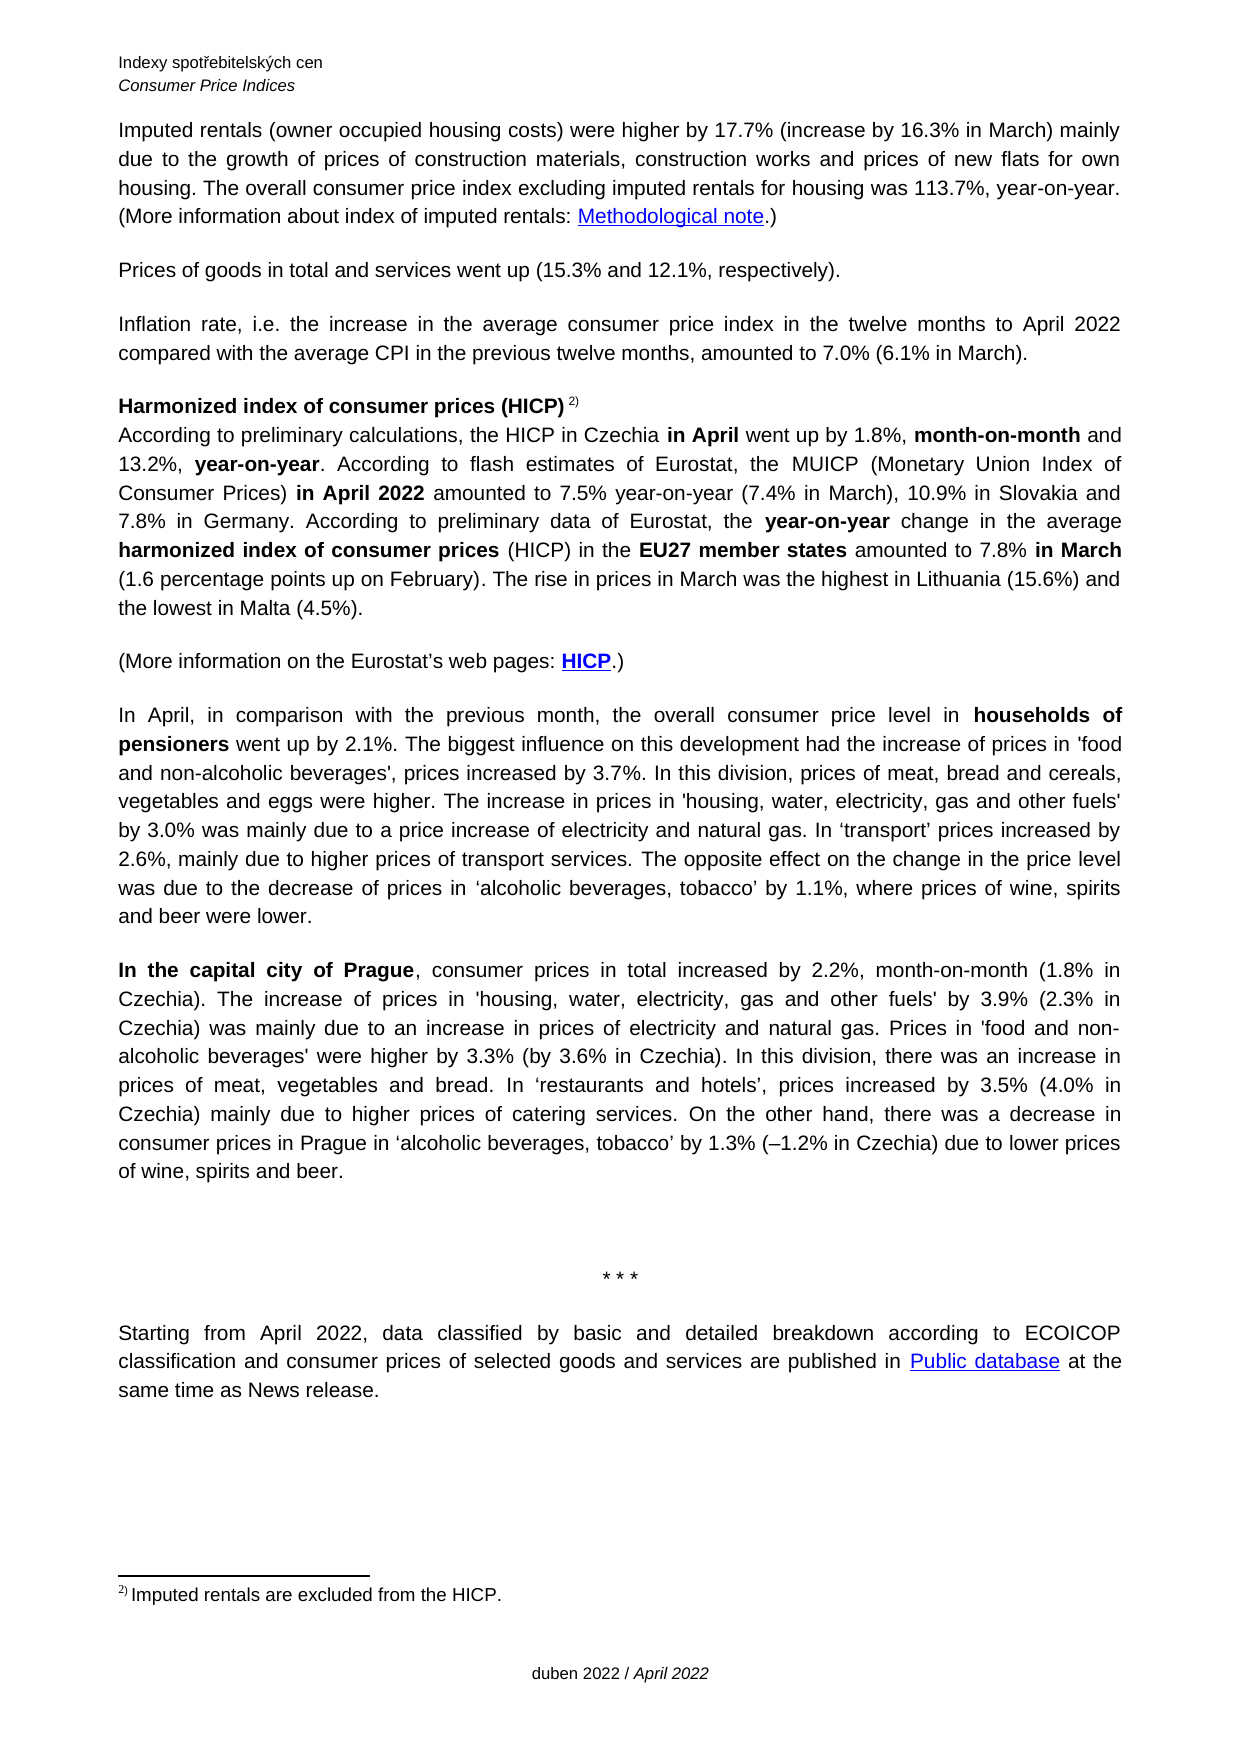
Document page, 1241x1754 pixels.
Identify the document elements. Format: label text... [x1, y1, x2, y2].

text * * * [118, 1267, 1122, 1291]
text In the capital city of Prague, consumer prices in total increased by 2.2%, month-on-month (1.8% in Czechia). The increase of prices in 'housing, water, electricity, gas and other fuels' by 3.9% (2.3% in Czechia) was mainly due to an increase in prices of electricity and natural gas. Prices in 'food and non-alcoholic beverages' were higher by 3.3% (by 3.6% in Czechia). In this division, there was an increase in prices of meat, vegetables and bread. In ‘restaurants and hotels’, prices increased by 3.5% (4.0% in Czechia) mainly due to higher prices of catering services. On the other hand, there was a decrease in consumer prices in Prague in ‘alcoholic beverages, tobacco’ by 1.3% (–1.2% in Czechia) due to lower prices of wine, spirits and beer. [118, 958, 1122, 1183]
text Inflation rate, i.e. the increase in the average consumer price index in the twelve months to April 2022 compared with the average CPI in the previous twelve months, amounted to 7.0% (6.1% in March). [118, 312, 1122, 364]
text Imputed rentals (owner occupied housing costs) were higher by 17.7% (increase by 16.3% in March) mainly due to the growth of prices of construction materials, construction works and prices of new flats for own housing. The overall consumer price index excluding imputed rentals for housing was 113.7%, year-on-year. (More information about index of imputed rentals: Methodological note.) [118, 118, 1122, 228]
text Starting from April 2022, data classified by basic and detailed breakdown according to ECOICOP classification and consumer prices of selected goods and services are published in Public database at the same time as News release. [118, 1321, 1122, 1402]
text According to preliminary calculations, the HICP in Czechia in April went up by 1.8%, month-on-month and 13.2%, year-on-year. According to flash estimates of Eurostat, the MUICP (Monetary Union Index of Consumer Prices) in April 2022 amounted to 7.5% year-on-year (7.4% in March), 10.9% in Slovakia and 7.8% in Germany. According to preliminary data of Eurostat, the year-on-year change in the average harmonized index of consumer prices (HICP) in the EU27 member states amounted to 7.8% in March (1.6 percentage points up on February). The rise in prices in March was the highest in Lithuania (15.6%) and the lowest in Malta (4.5%). [118, 423, 1122, 619]
text Harmonized index of consumer prices (HICP) ) [118, 394, 1122, 418]
text In April, in comparison with the previous month, the overall consumer price level in households of pensioners went up by 2.1%. The biggest influence on this development had the increase of prices in 'food and non-alcoholic beverages', prices increased by 3.7%. In this division, prices of meat, bread and cereals, vegetables and eggs were higher. The increase in prices in 'housing, water, electricity, gas and other fuels' by 3.0% was mainly due to a price increase of electricity and natural gas. In ‘transport’ prices increased by 2.6%, mainly due to higher prices of transport services. The opposite effect on the change in the price level was due to the decrease of prices in ‘alcoholic beverages, tobacco’ by 1.1%, where prices of wine, spirits and beer were lower. [118, 703, 1122, 928]
text (More information on the Eurostat’s web pages: HICP.) [118, 649, 1122, 673]
text Prices of goods in total and services went up (15.3% and 12.1%, respectively). [118, 258, 1122, 282]
